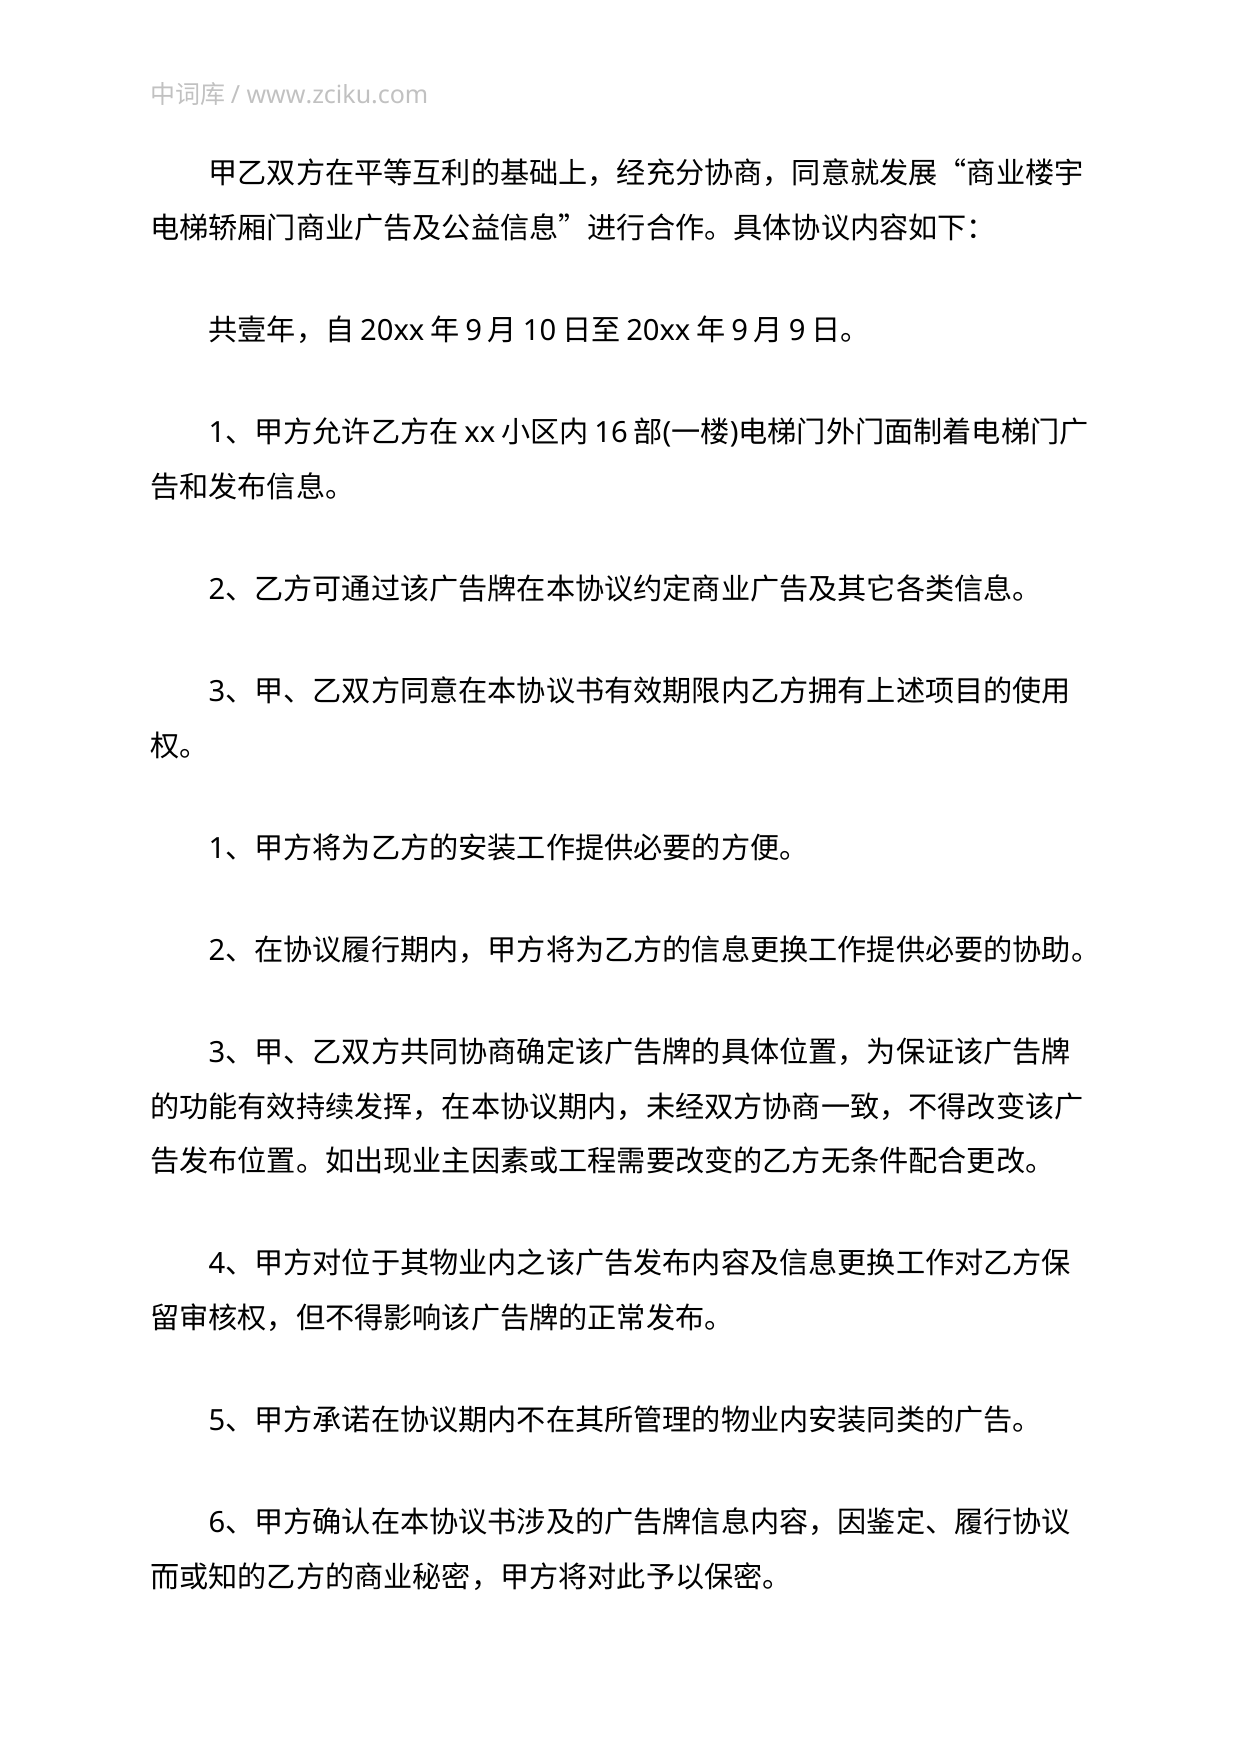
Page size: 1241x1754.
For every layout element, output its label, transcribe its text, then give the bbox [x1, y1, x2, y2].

text 1、甲方将为乙方的安装工作提供必要的方便。 [150, 824, 1090, 867]
text 甲乙双方在平等互利的基础上，经充分协商，同意就发展“商业楼宇电梯轿厢门商业广告及公益信息”进行合作。具体协议内容如下： [150, 150, 1090, 247]
text 3、甲、乙双方共同协商确定该广告牌的具体位置，为保证该广告牌的功能有效持续发挥，在本协议期内，未经双方协商一致，不得改变该广告发布位置。如出现业主因素或工程需要改变的乙方无条件配合更改。 [150, 1028, 1090, 1180]
text 共壹年，自20xx年9月10日至20xx年9月9日。 [150, 307, 1090, 349]
text 4、甲方对位于其物业内之该广告发布内容及信息更换工作对乙方保留审核权，但不得影响该广告牌的正常发布。 [150, 1240, 1090, 1337]
text 3、甲、乙双方同意在本协议书有效期限内乙方拥有上述项目的使用权。 [150, 667, 1090, 765]
text 5、甲方承诺在协议期内不在其所管理的物业内安装同类的广告。 [150, 1397, 1090, 1439]
text 6、甲方确认在本协议书涉及的广告牌信息内容，因鉴定、履行协议而或知的乙方的商业秘密，甲方将对此予以保密。 [150, 1498, 1090, 1596]
text 2、在协议履行期内，甲方将为乙方的信息更换工作提供必要的协助。 [150, 926, 1090, 968]
text 2、乙方可通过该广告牌在本协议约定商业广告及其它各类信息。 [150, 565, 1090, 608]
text 1、甲方允许乙方在xx小区内16部(一楼)电梯门外门面制着电梯门广告和发布信息。 [150, 409, 1090, 506]
